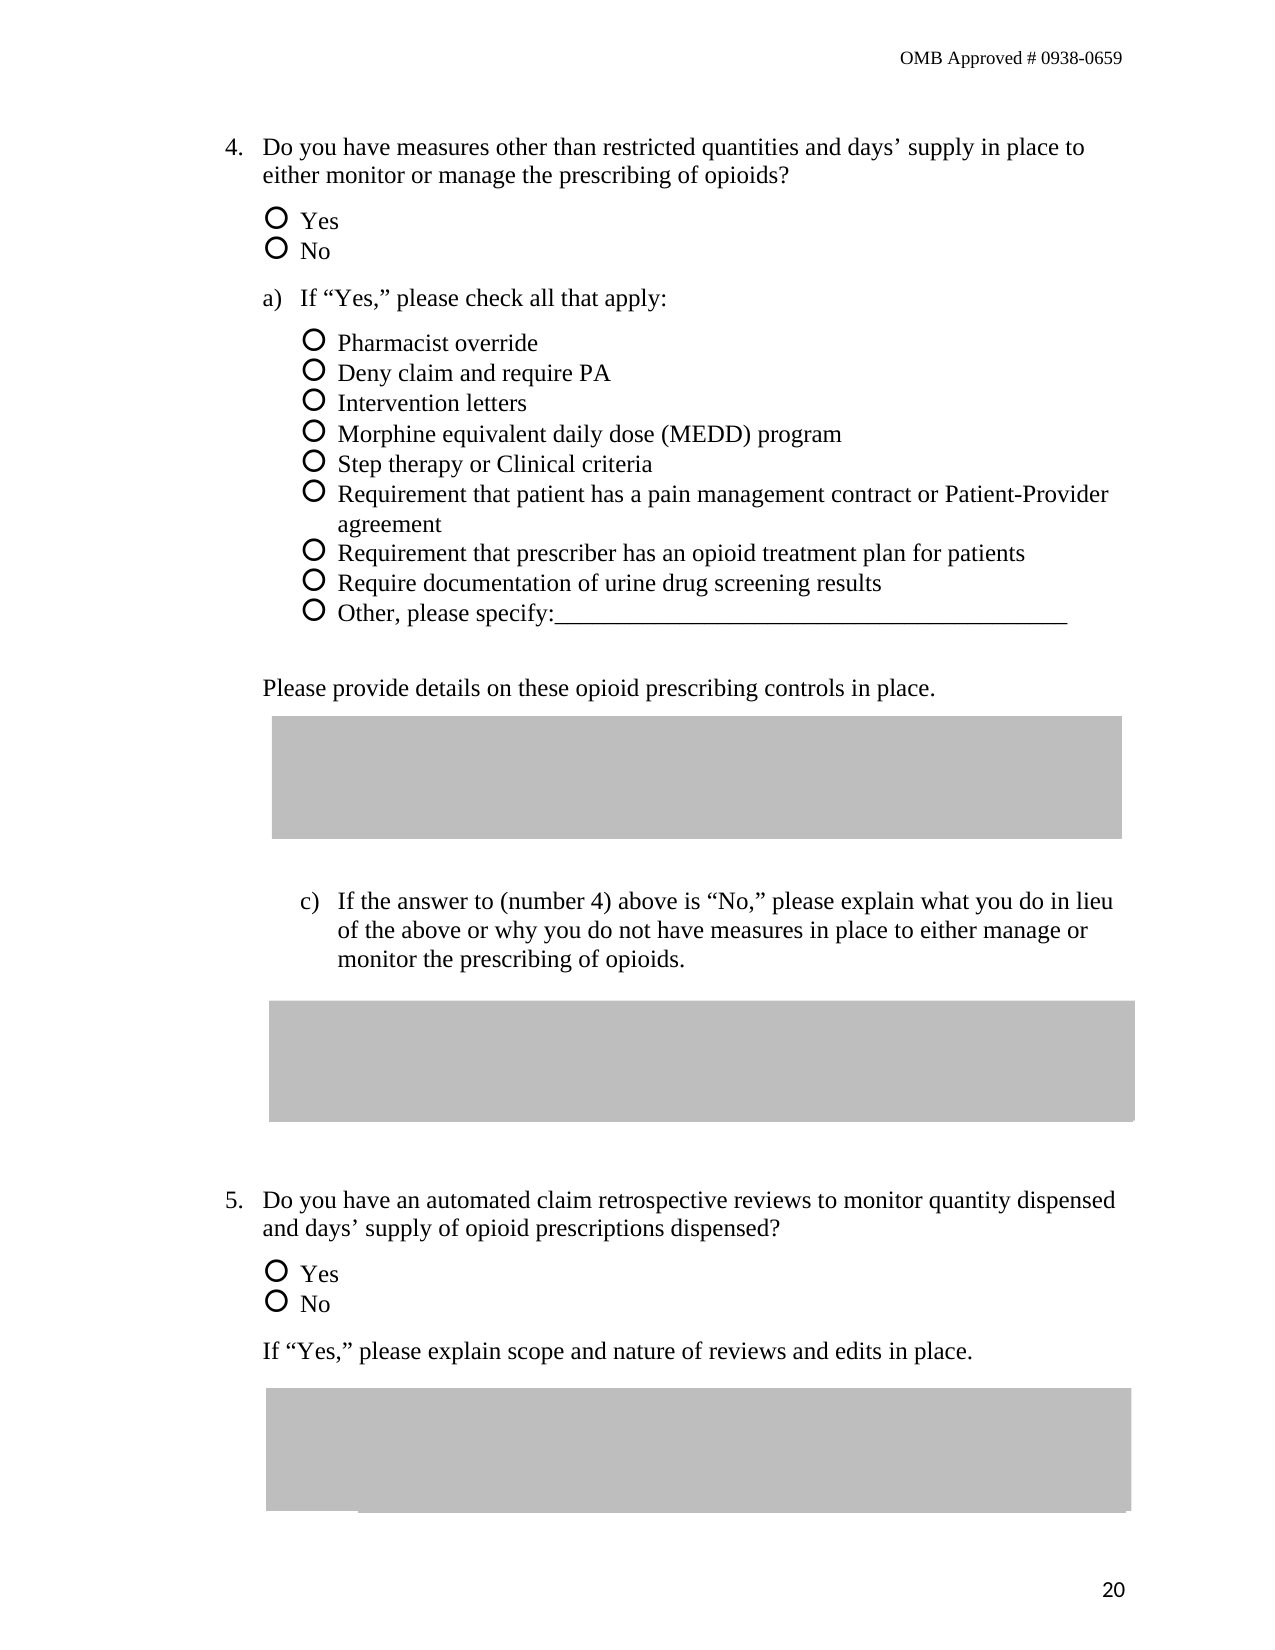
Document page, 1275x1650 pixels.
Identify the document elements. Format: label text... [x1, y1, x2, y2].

list Deny claim and require PA [300, 358, 1125, 388]
text a) If “Yes,” please check all that apply: [262, 283, 1125, 312]
text If “Yes,” please explain scope and nature of reviews and edits in place. [262, 1336, 1125, 1364]
list Require documentation of urine drug screening results [300, 568, 1125, 598]
list Intervention letters [300, 388, 1125, 419]
list Requirement that patient has a pain management contract or Patient-Provider agreement [300, 479, 1125, 538]
list No [262, 1289, 1125, 1319]
list Yes [262, 1259, 1125, 1289]
list Pharmacist override [300, 328, 1125, 358]
list Do you have measures other than restricted quantities and days’ supply in place to either monitor or manage the prescribing of opioids? [225, 132, 1125, 189]
list Other, please specify:_________________________________________ [300, 598, 1125, 628]
list If the answer to (number 4) above is “No,” please explain what you do in lieu of the above or why you do not have measures in place to either manage or monitor the prescribing of opioids. [300, 886, 1125, 973]
list Yes [262, 206, 1125, 236]
list Step therapy or Clinical criteria [300, 449, 1125, 479]
list No [262, 236, 1125, 266]
list Do you have an automated claim retrospective reviews to monitor quantity dispensed and days’ supply of opioid prescriptions dispensed? [225, 1185, 1125, 1242]
list Requirement that prescriber has an opioid treatment plan for patients [300, 538, 1125, 568]
list Morphine equivalent daily dose (MEDD) program [300, 419, 1125, 449]
text Please provide details on these opioid prescribing controls in place. [262, 673, 1125, 702]
